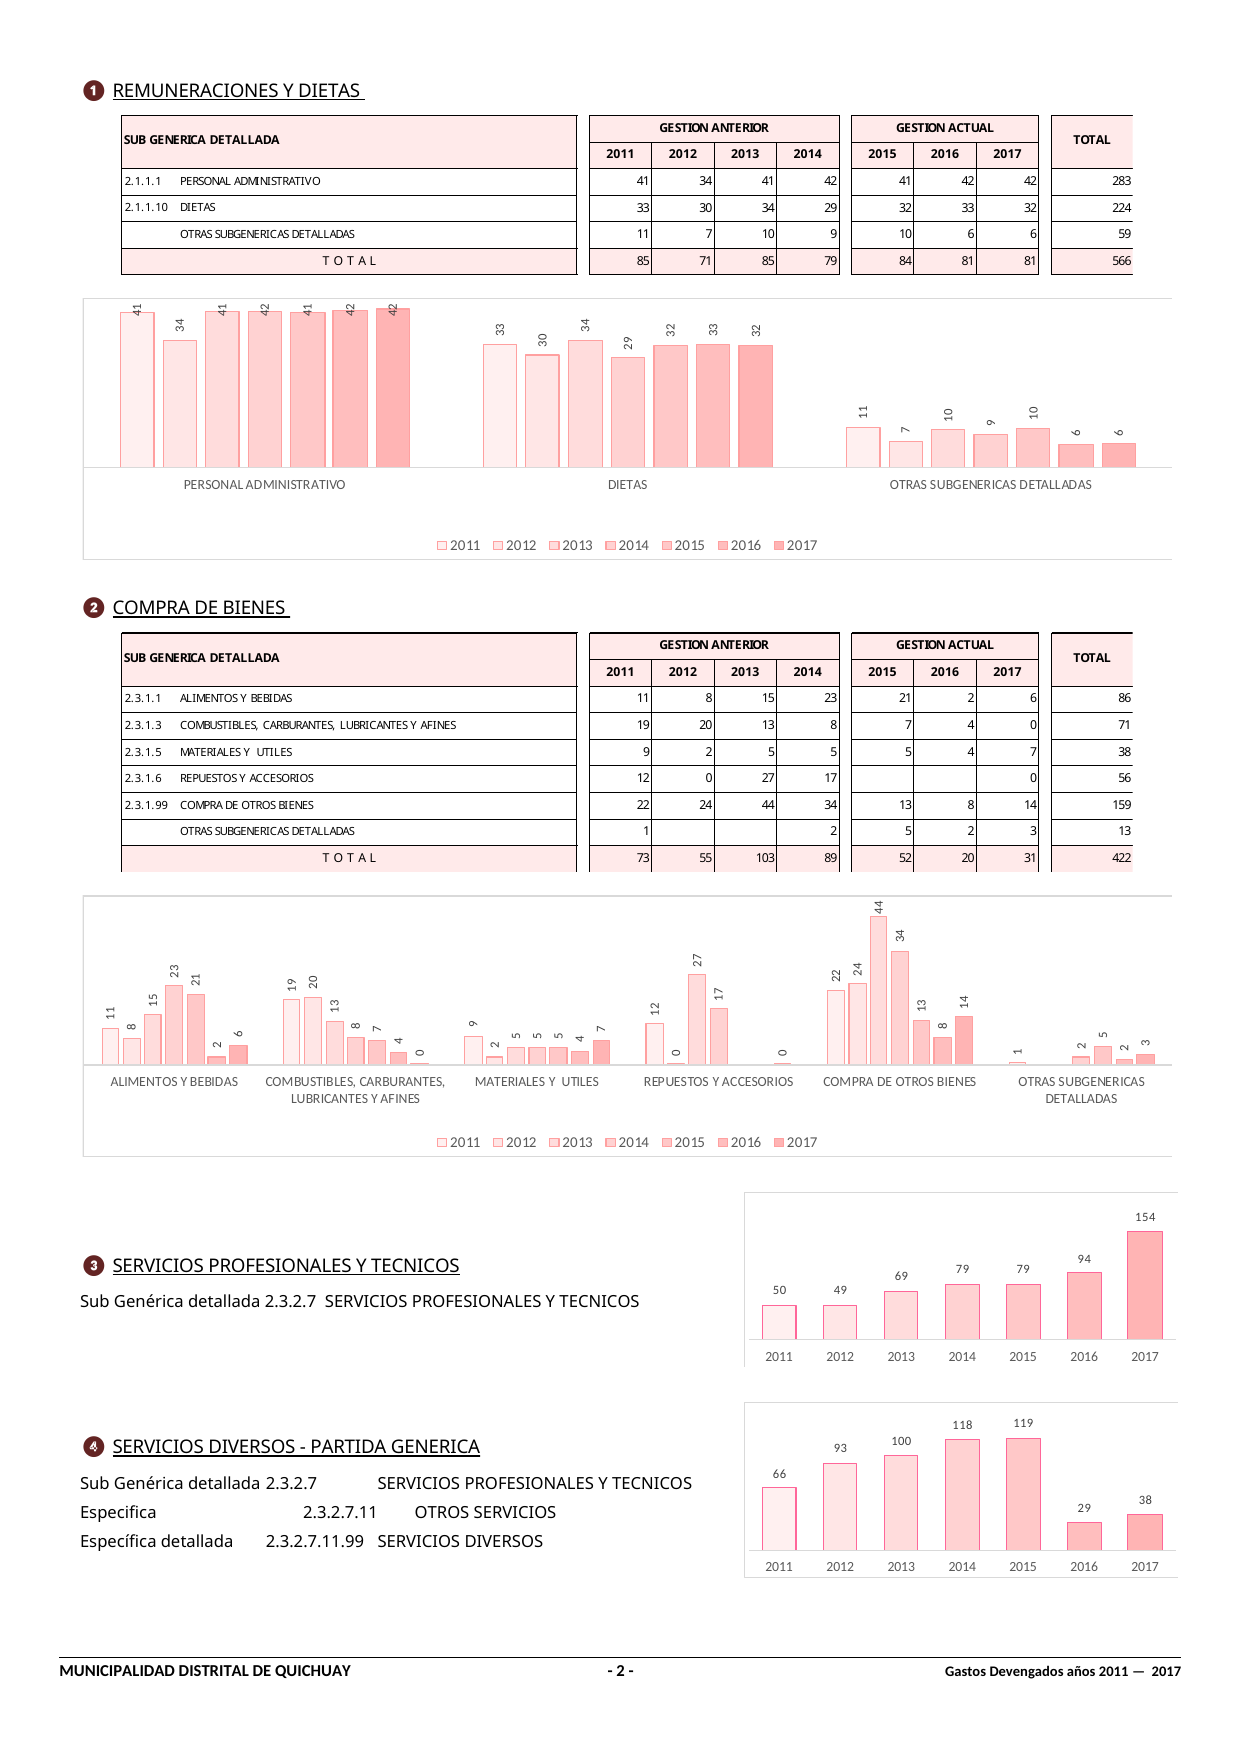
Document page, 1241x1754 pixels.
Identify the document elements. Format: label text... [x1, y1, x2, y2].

table_header ❷ COMPRA DE BIENES [59, 588, 1195, 1163]
table_header ❸ SERVICIOS PROFESIONALES Y TECNICOS Sub Genérica detallada 2.3.2.7 SERVICIOS PROFESIONALES Y TECNICOS [59, 1185, 723, 1373]
table_header [723, 1185, 1195, 1373]
table_header ❶ REMUNERACIONES Y DIETAS [59, 71, 1195, 565]
table_header [723, 1396, 1195, 1583]
table_header ❹ SERVICIOS DIVERSOS - PARTIDA GENERICA Sub Genérica detallada 2.3.2.7 SERVICIOS PROFESIONALES Y TECNICOS Especifica 2.3.2.7.11 OTROS SERVICIOS Específica detallada 2.3.2.7.11.99 SERVICIOS DIVERSOS [59, 1396, 723, 1583]
